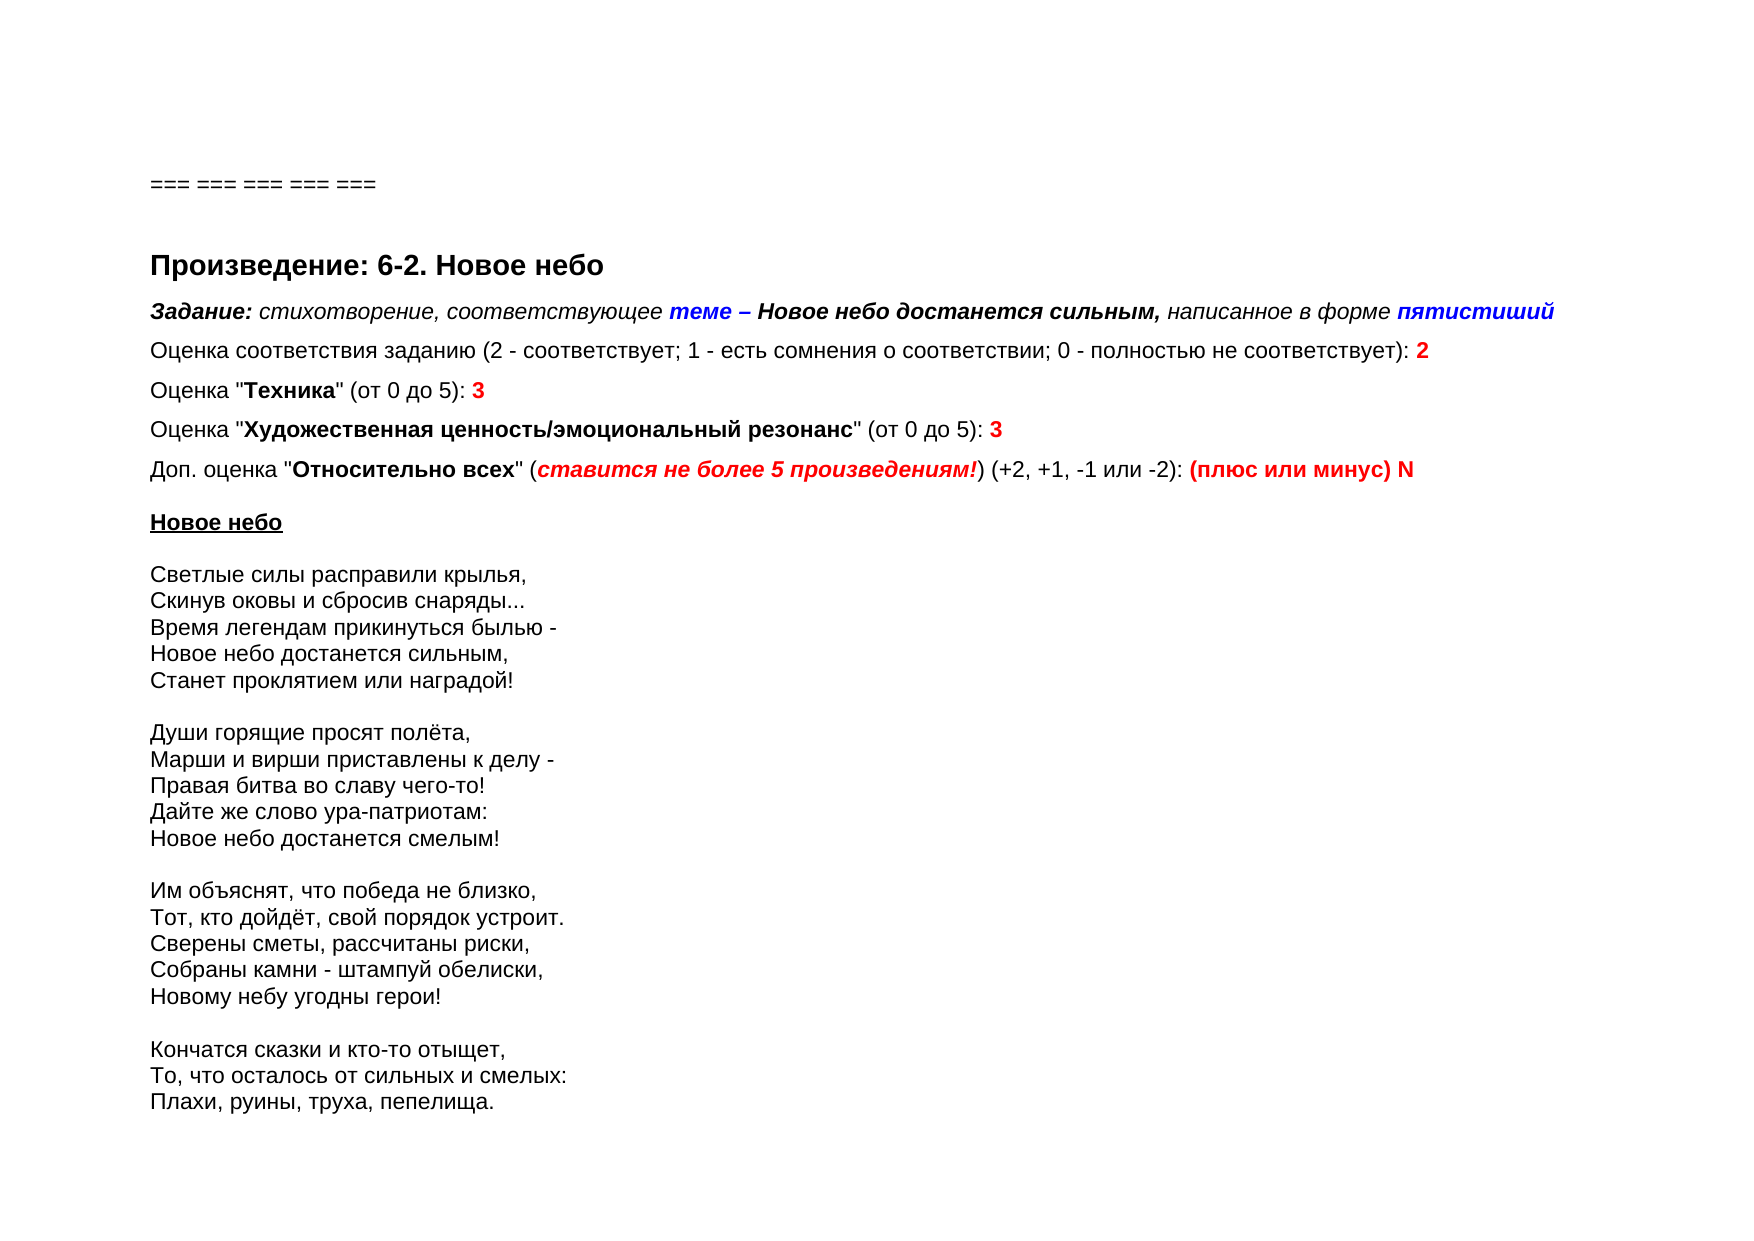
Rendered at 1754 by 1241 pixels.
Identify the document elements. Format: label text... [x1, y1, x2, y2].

text Светлые силы расправили крылья, [150, 561, 1604, 587]
text Кончатся сказки и кто-то отыщет, [150, 1036, 1604, 1062]
text Новому небу угодны герои! [150, 983, 1604, 1009]
text Тот, кто дойдёт, свой порядок устроит. [150, 904, 1604, 930]
text То, что осталось от сильных и смелых: [150, 1062, 1604, 1088]
text Души горящие просят полёта, [150, 719, 1604, 746]
text Сверены сметы, рассчитаны риски, [150, 930, 1604, 956]
text Новое небо [150, 508, 1604, 535]
text Марши и вирши приставлены к делу - [150, 746, 1604, 772]
text Собраны камни - штампуй обелиски, [150, 956, 1604, 983]
text === === === === === [150, 171, 1604, 197]
text Скинув оковы и сбросив снаряды... [150, 587, 1604, 614]
text Задание: стихотворение, соответствующее теме – Новое небо достанется сильным, написанное в форме пятистиший [150, 298, 1604, 324]
text Новое небо достанется смелым! [150, 825, 1604, 851]
text Произведение: 6-2. Новое небо [150, 247, 1604, 281]
text Правая битва во славу чего-то! [150, 772, 1604, 798]
text Им объяснят, что победа не близко, [150, 877, 1604, 904]
text Плахи, руины, труха, пепелища. [150, 1088, 1604, 1114]
text Дайте же слово ура-патриотам: [150, 798, 1604, 825]
text Станет проклятием или наградой! [150, 667, 1604, 693]
text Оценка соответствия заданию (2 - соответствует; 1 - есть сомнения о соответствии; 0 - полностью не соответствует): 2 [150, 337, 1604, 364]
text Время легендам прикинуться былью - [150, 614, 1604, 640]
text Оценка "Художественная ценность/эмоциональный резонанс" (от 0 до 5): 3 [150, 416, 1604, 443]
text Доп. оценка "Относительно всех" (ставится не более 5 произведениям!) (+2, +1, -1 или -2): (плюс или минус) N [150, 456, 1604, 482]
text Оценка "Техника" (от 0 до 5): 3 [150, 377, 1604, 403]
text Новое небо достанется сильным, [150, 640, 1604, 667]
